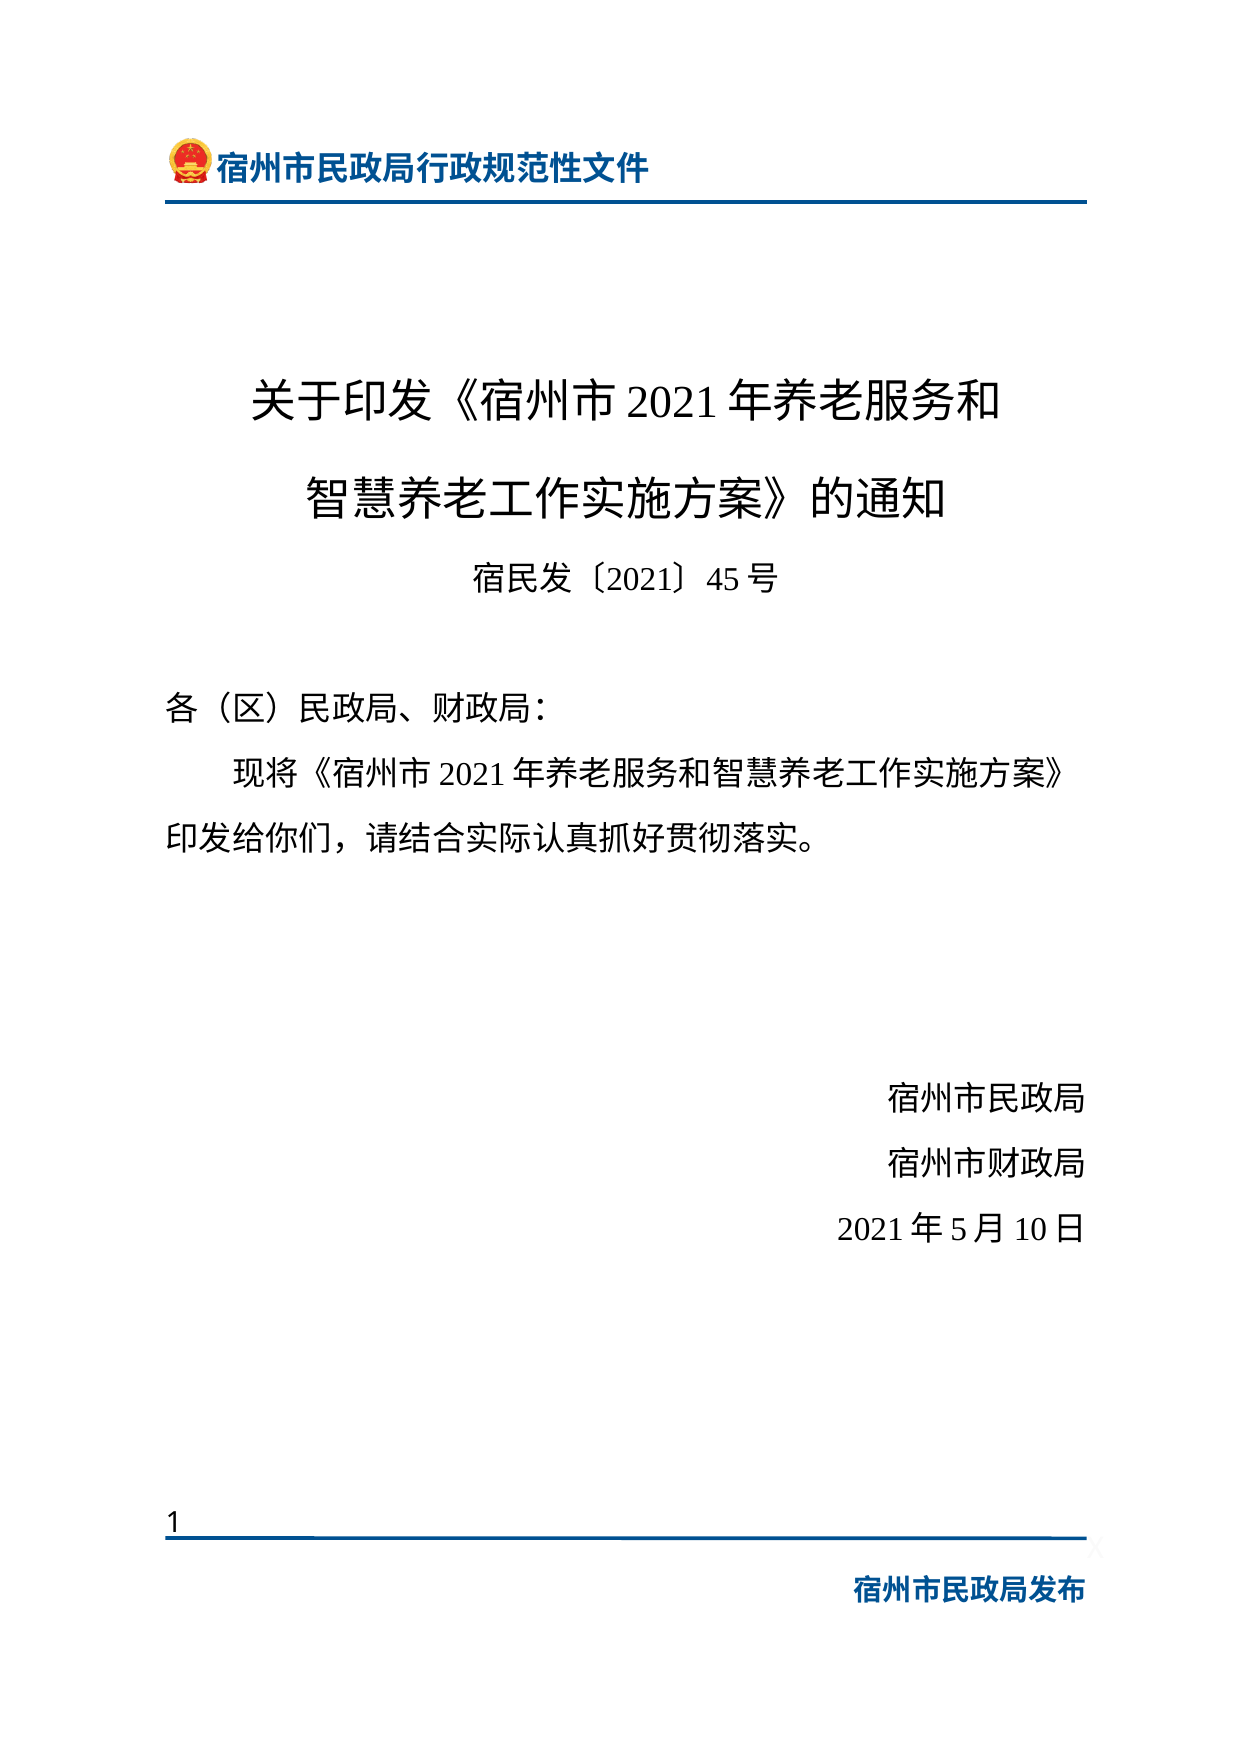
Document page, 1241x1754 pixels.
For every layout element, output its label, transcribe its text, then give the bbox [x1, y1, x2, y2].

text 关于印发《宿州市2021年养老服务和 [165, 349, 1087, 446]
text 宿民发〔2021〕45号 [165, 544, 1087, 609]
text 智慧养老工作实施方案》的通知 [165, 446, 1087, 544]
text 宿州市民政局 [165, 1064, 1087, 1129]
text 各（区）民政局、财政局： [165, 674, 1087, 739]
picture [165, 136, 216, 187]
text 2021年5月10日 [165, 1194, 1087, 1259]
text 现将《宿州市2021年养老服务和智慧养老工作实施方案》印发给你们，请结合实际认真抓好贯彻落实。 [165, 739, 1087, 869]
text 宿州市财政局 [165, 1129, 1087, 1194]
